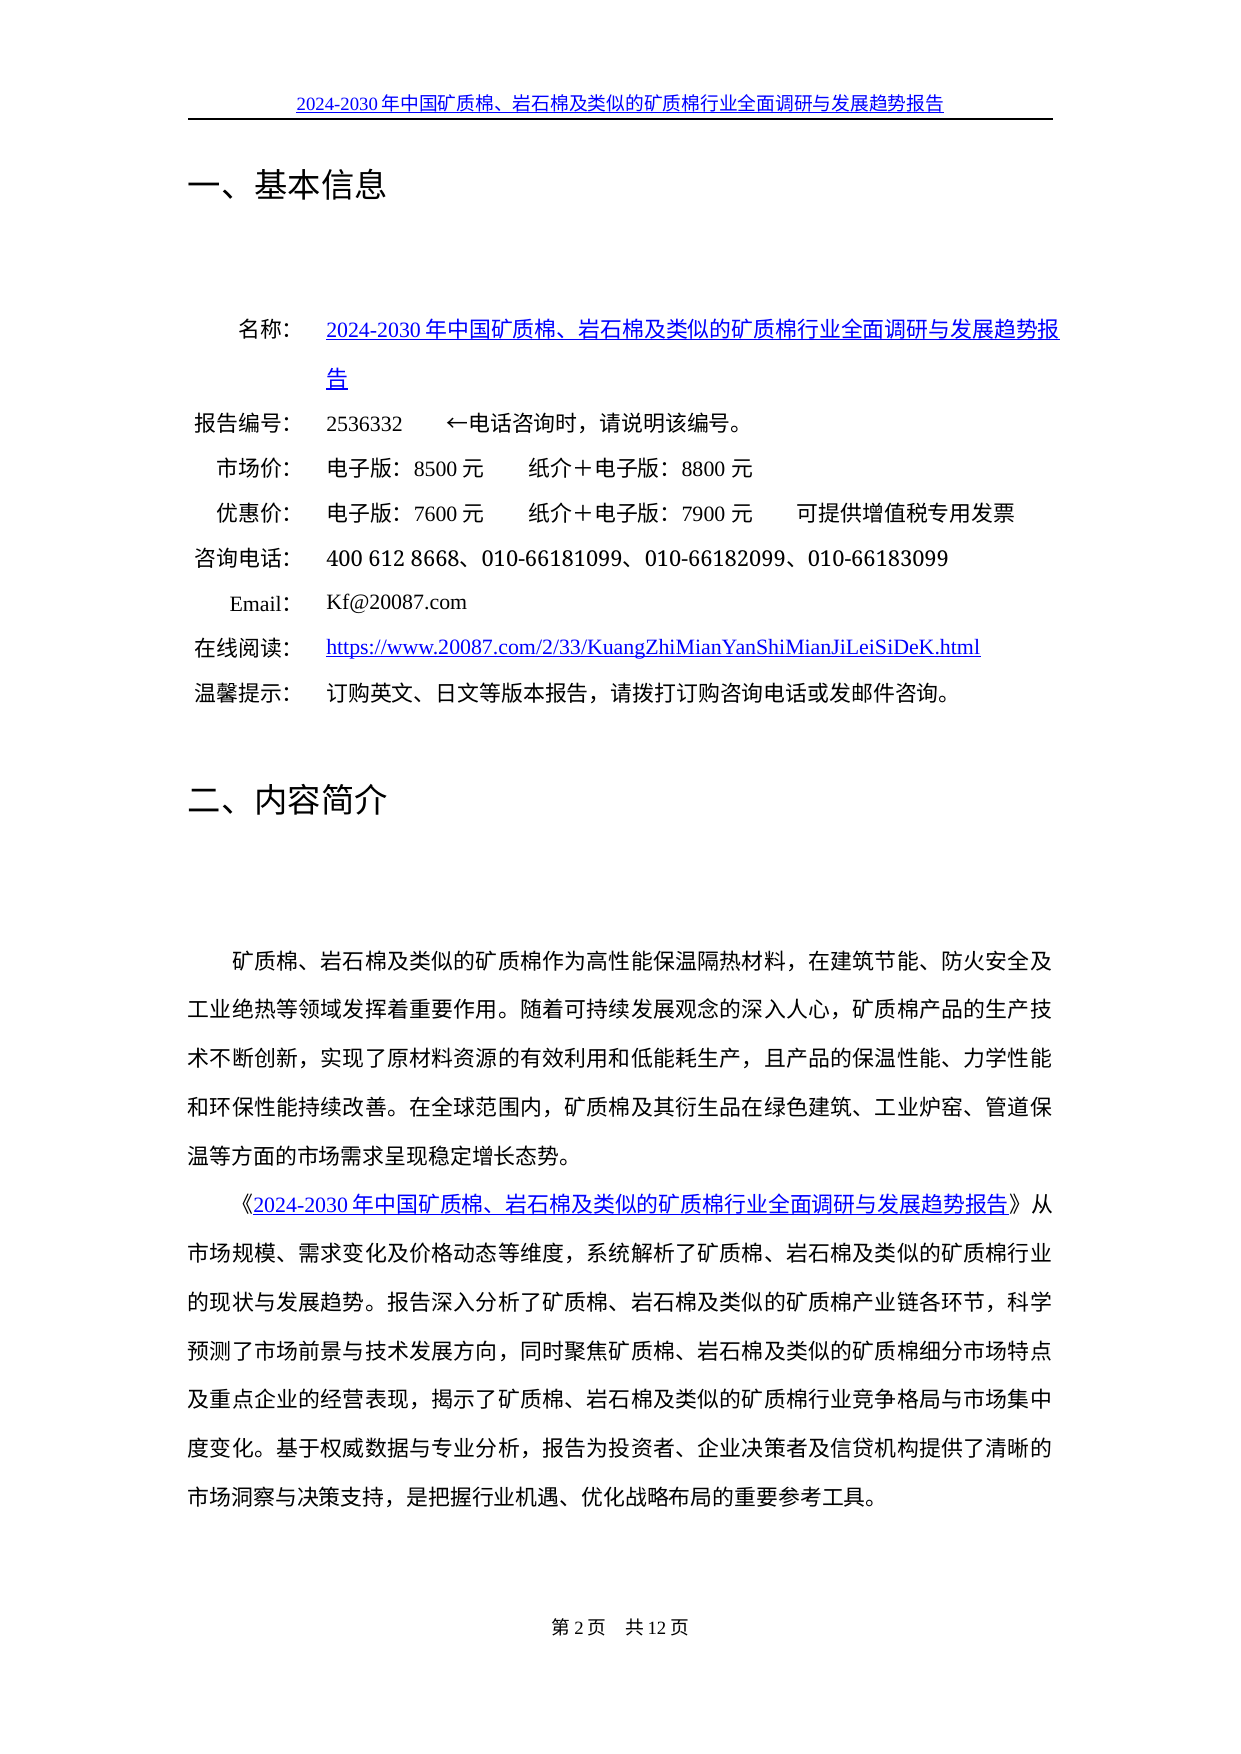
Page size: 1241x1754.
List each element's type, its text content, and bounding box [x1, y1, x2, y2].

table_cell 温馨提示： [167, 675, 315, 720]
table_cell 优惠价： [167, 495, 315, 540]
table_cell 市场价： [167, 450, 315, 495]
table_cell 咨询电话： [167, 540, 315, 585]
table_cell 在线阅读： [167, 630, 315, 675]
title 一、基本信息 [187, 150, 1053, 215]
table_header 2024-2030年中国矿质棉、岩石棉及类似的矿质棉行业全面调研与发展趋势报告 [315, 312, 1073, 405]
title 二、内容简介 [187, 766, 1053, 831]
table_cell 报告编号： [167, 405, 315, 450]
table_cell 400 612 8668、010-66181099、010-66182099、010-66183099 [315, 540, 1073, 585]
table_cell 电子版：7600 元 纸介＋电子版：7900 元 可提供增值税专用发票 [315, 495, 1073, 540]
table_cell [315, 630, 1073, 675]
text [187, 943, 1053, 1512]
table_cell 电子版：8500 元 纸介＋电子版：8800 元 [315, 450, 1073, 495]
table_header 名称： [167, 312, 315, 405]
table_cell 2536332 ←电话咨询时，请说明该编号。 [315, 405, 1073, 450]
table_cell Email： [167, 585, 315, 630]
table_cell 订购英文、日文等版本报告，请拨打订购咨询电话或发邮件咨询。 [315, 675, 1073, 720]
table_cell Kf@20087.com [315, 585, 1073, 630]
